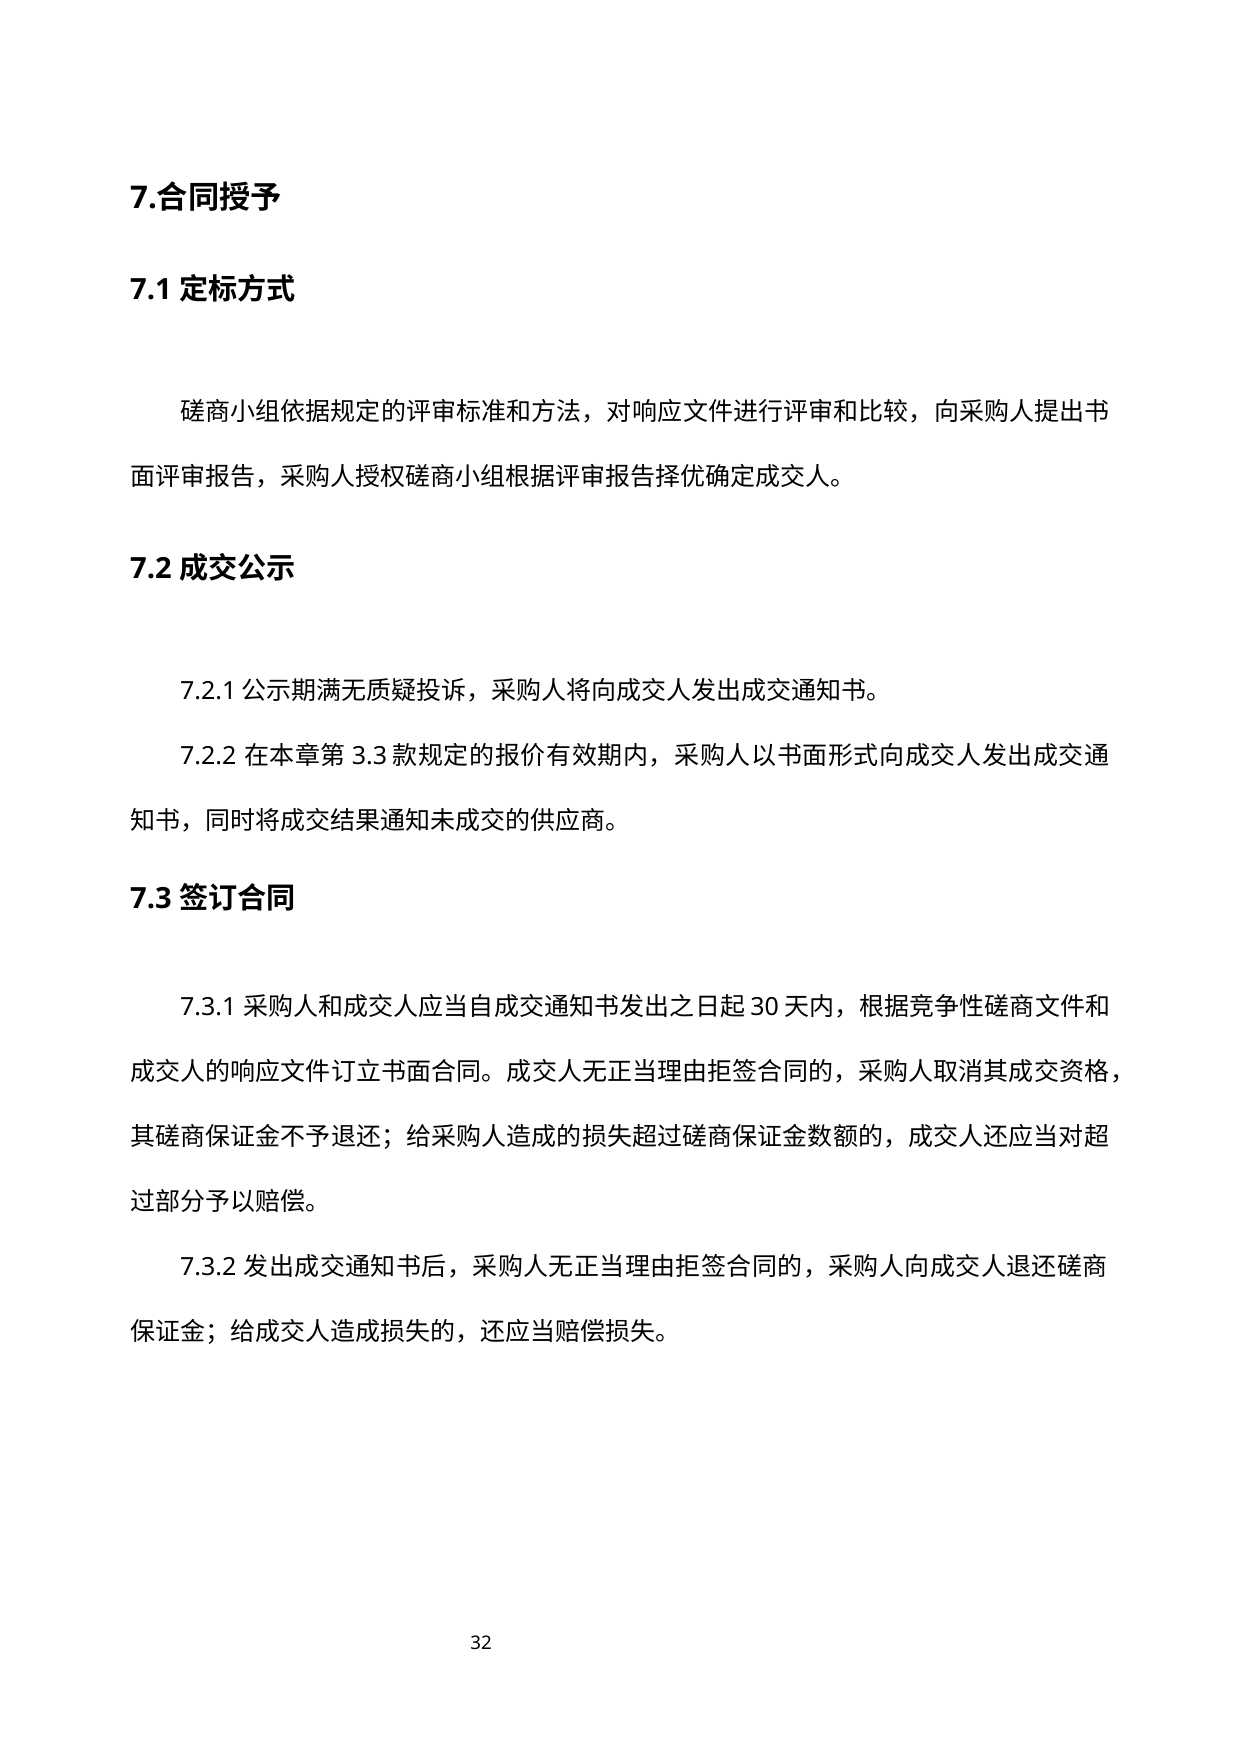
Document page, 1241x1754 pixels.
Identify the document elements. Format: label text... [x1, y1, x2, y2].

text 磋商小组依据规定的评审标准和方法，对响应文件进行评审和比较，向采购人提出书面评审报告，采购人授权磋商小组根据评审报告择优确定成交人。 [130, 377, 1110, 507]
subtitle 7.3 签订合同 [130, 864, 1110, 929]
text 7.3.2 发出成交通知书后，采购人无正当理由拒签合同的，采购人向成交人退还磋商保证金；给成交人造成损失的，还应当赔偿损失。 [130, 1232, 1110, 1362]
subtitle 7.2 成交公示 [130, 534, 1110, 599]
text 7.3.1 采购人和成交人应当自成交通知书发出之日起30天内，根据竞争性磋商文件和成交人的响应文件订立书面合同。成交人无正当理由拒签合同的，采购人取消其成交资格，其磋商保证金不予退还；给采购人造成的损失超过磋商保证金数额的，成交人还应当对超过部分予以赔偿。 [130, 972, 1110, 1232]
text 7.2.1公示期满无质疑投诉，采购人将向成交人发出成交通知书。 [130, 656, 1110, 721]
subtitle 7.1 定标方式 [130, 254, 1110, 319]
text 7.2.2 在本章第3.3款规定的报价有效期内，采购人以书面形式向成交人发出成交通知书，同时将成交结果通知未成交的供应商。 [130, 721, 1110, 851]
subtitle 7.合同授予 [130, 162, 1110, 227]
